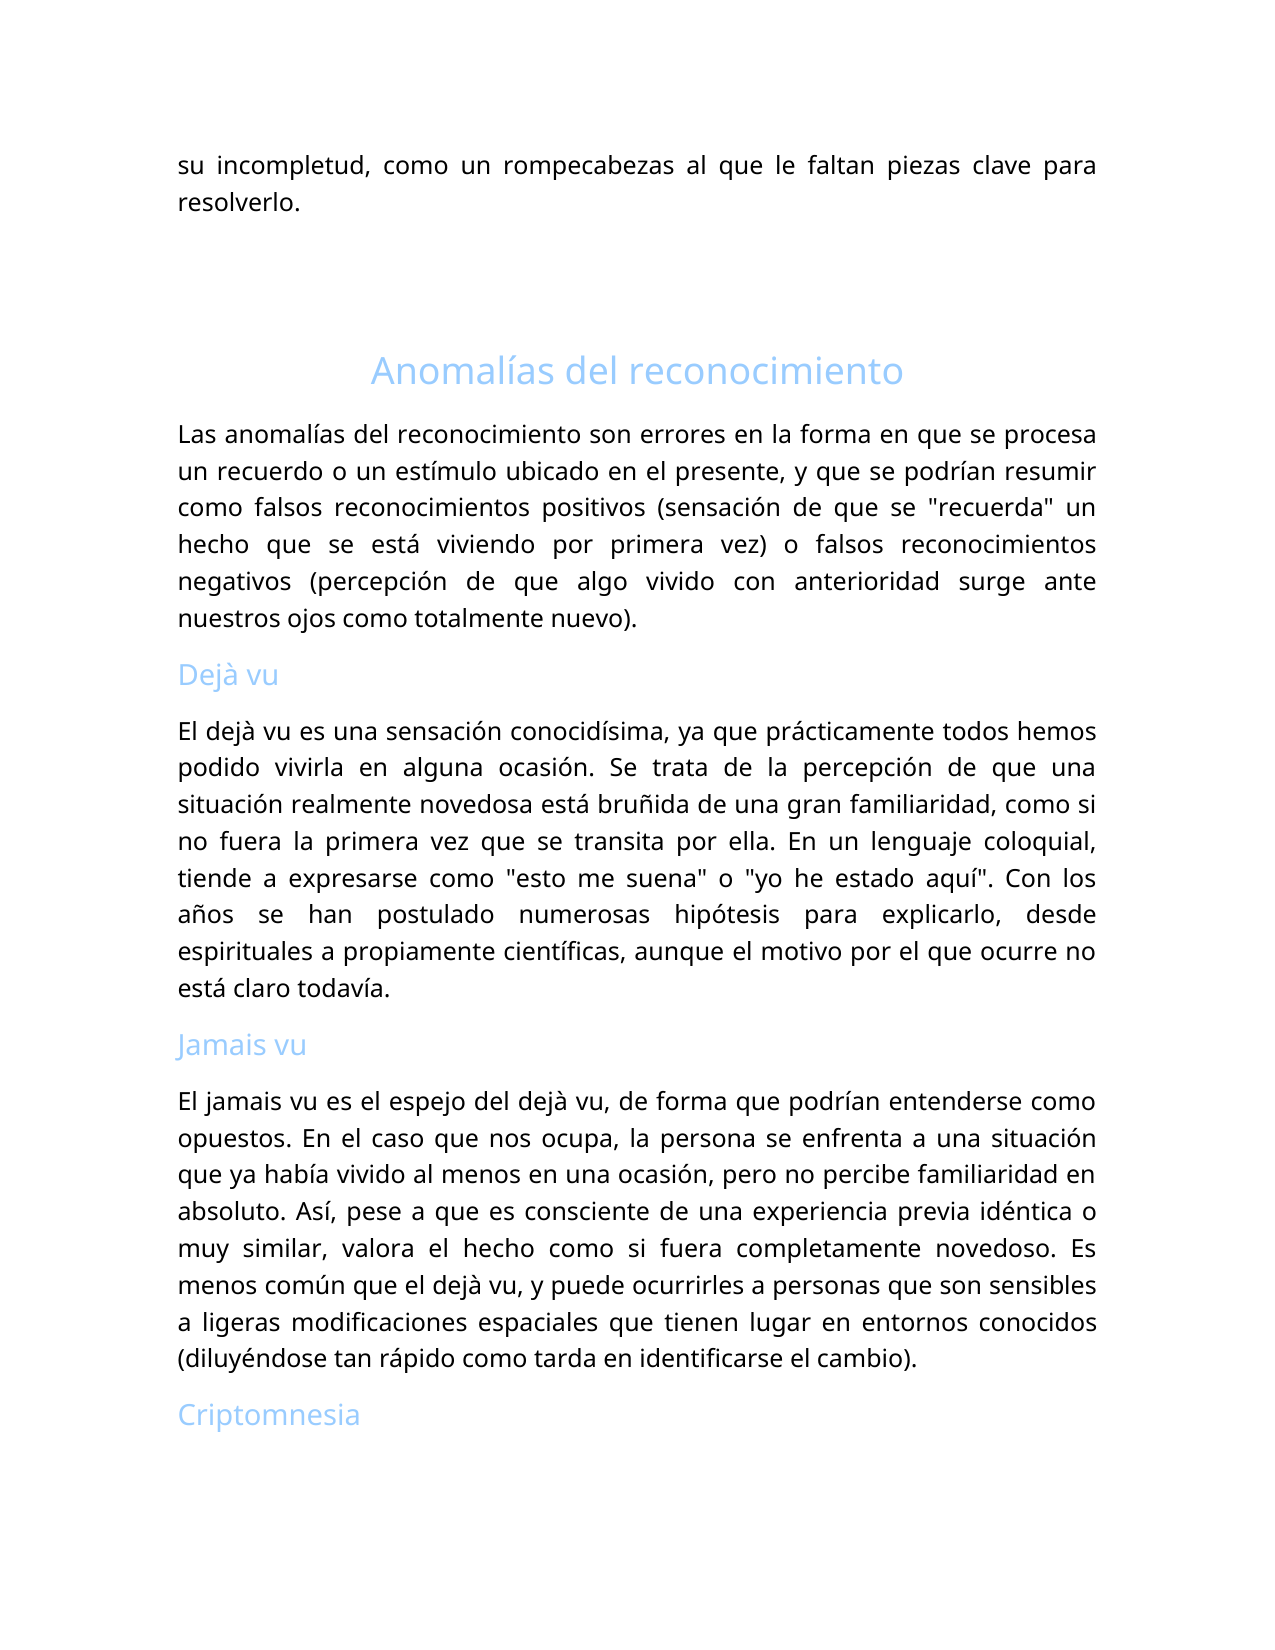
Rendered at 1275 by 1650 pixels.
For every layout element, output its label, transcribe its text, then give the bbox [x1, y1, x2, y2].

text Anomalías del reconocimiento [177, 345, 1098, 396]
text El dejà vu es una sensación conocidísima, ya que prácticamente todos hemos podido vivirla en alguna ocasión. Se trata de la percepción de que una situación realmente novedosa está bruñida de una gran familiaridad, como si no fuera la primera vez que se transita por ella. En un lenguaje coloquial, tiende a expresarse como "esto me suena" o "yo he estado aquí". Con los años se han postulado numerosas hipótesis para explicarlo, desde espirituales a propiamente científicas, aunque el motivo por el que ocurre no está claro todavía. [177, 713, 1098, 1005]
text Las anomalías del reconocimiento son errores en la forma en que se procesa un recuerdo o un estímulo ubicado en el presente, y que se podrían resumir como falsos reconocimientos positivos (sensación de que se "recuerda" un hecho que se está viviendo por primera vez) o falsos reconocimientos negativos (percepción de que algo vivido con anterioridad surge ante nuestros ojos como totalmente nuevo). [177, 416, 1098, 634]
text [177, 148, 1098, 218]
text Dejà vu [177, 654, 1098, 693]
text Criptomnesia [177, 1394, 1098, 1434]
text Jamais vu [177, 1024, 1098, 1064]
text El jamais vu es el espejo del dejà vu, de forma que podrían entenderse como opuestos. En el caso que nos ocupa, la persona se enfrenta a una situación que ya había vivido al menos en una ocasión, pero no percibe familiaridad en absoluto. Así, pese a que es consciente de una experiencia previa idéntica o muy similar, valora el hecho como si fuera completamente novedoso. Es menos común que el dejà vu, y puede ocurrirles a personas que son sensibles a ligeras modificaciones espaciales que tienen lugar en entornos conocidos (diluyéndose tan rápido como tarda en identificarse el cambio). [177, 1083, 1098, 1375]
